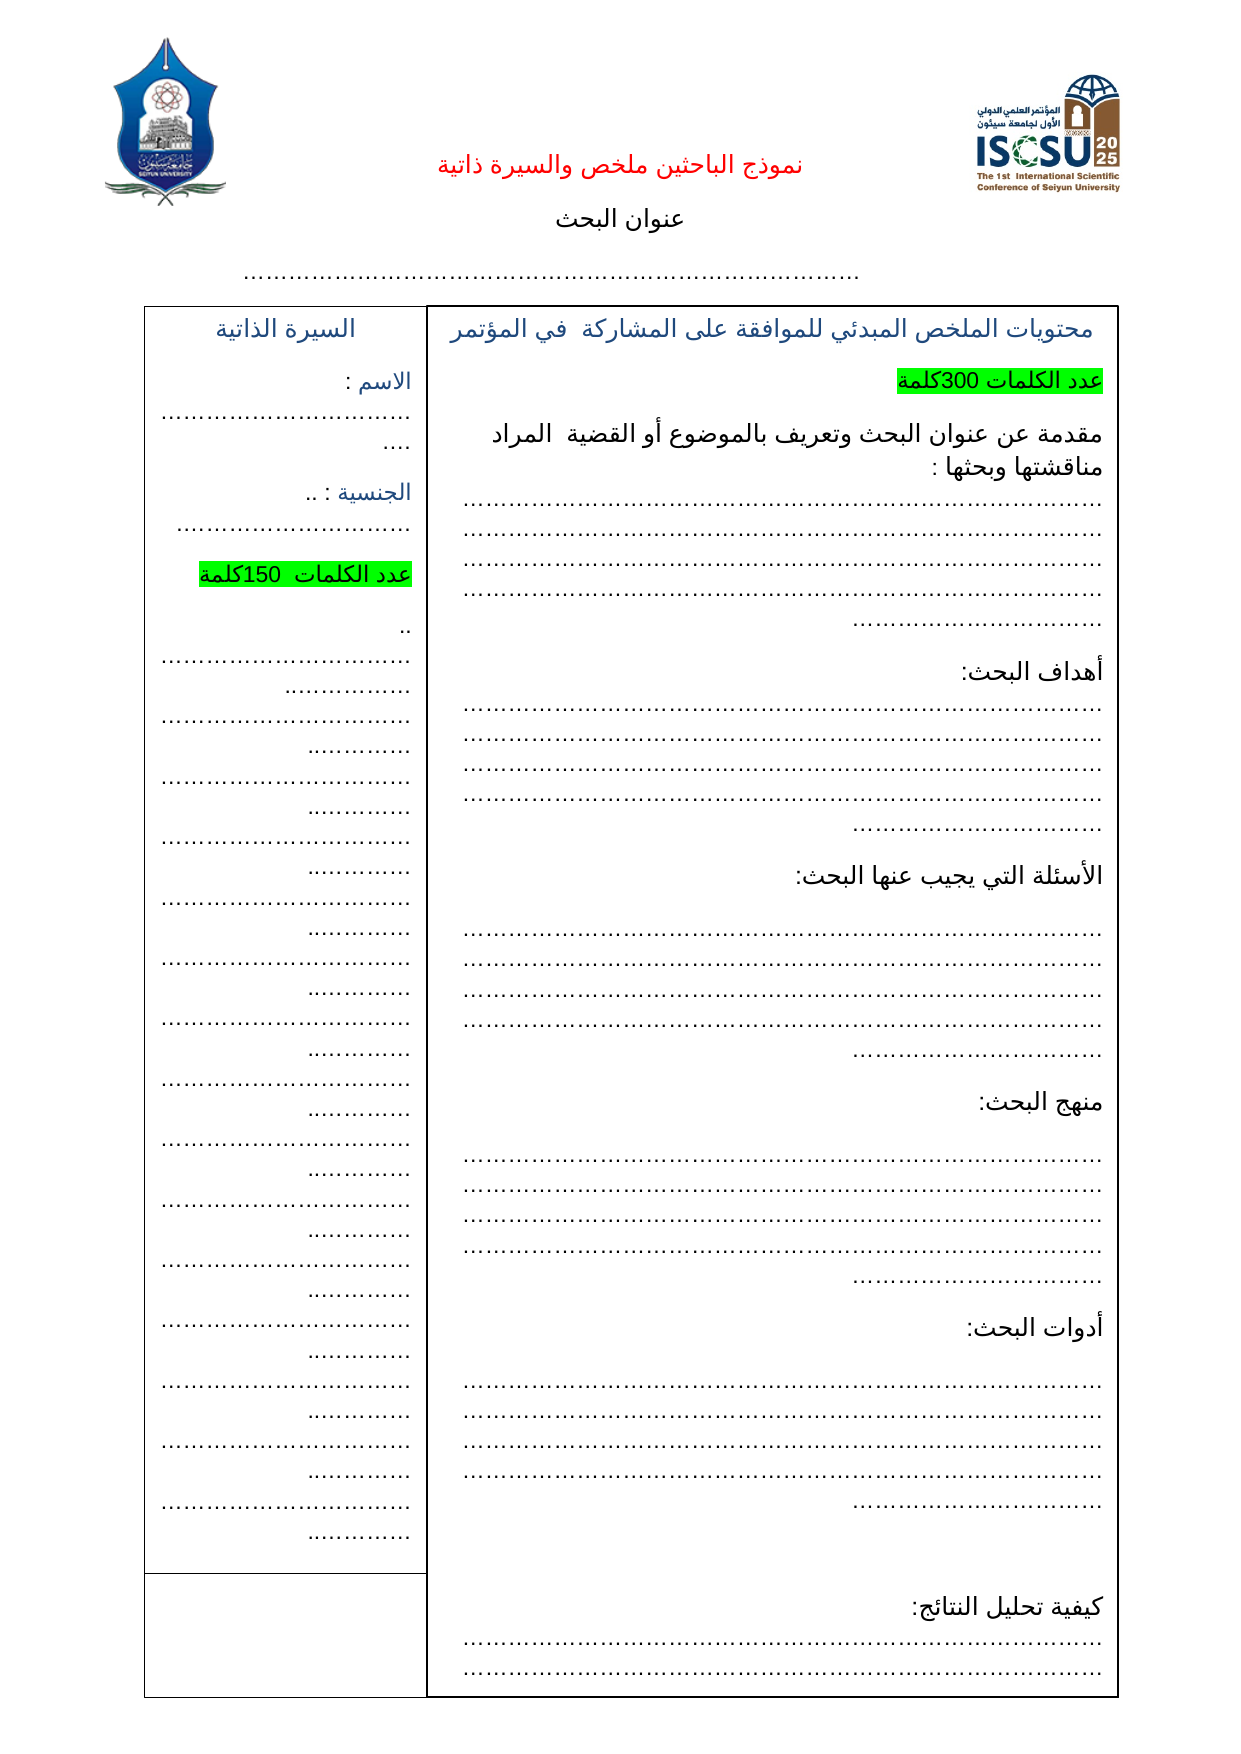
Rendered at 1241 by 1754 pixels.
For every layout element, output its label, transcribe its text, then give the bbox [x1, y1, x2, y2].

text نموذج الباحثين ملخص والسيرة ذاتية [226, 150, 860, 179]
picture [860, 0, 1241, 425]
text ……………………………………………………………………………………… [187, 258, 860, 284]
text عنوان البحث [187, 204, 860, 233]
picture [104, 37, 226, 206]
